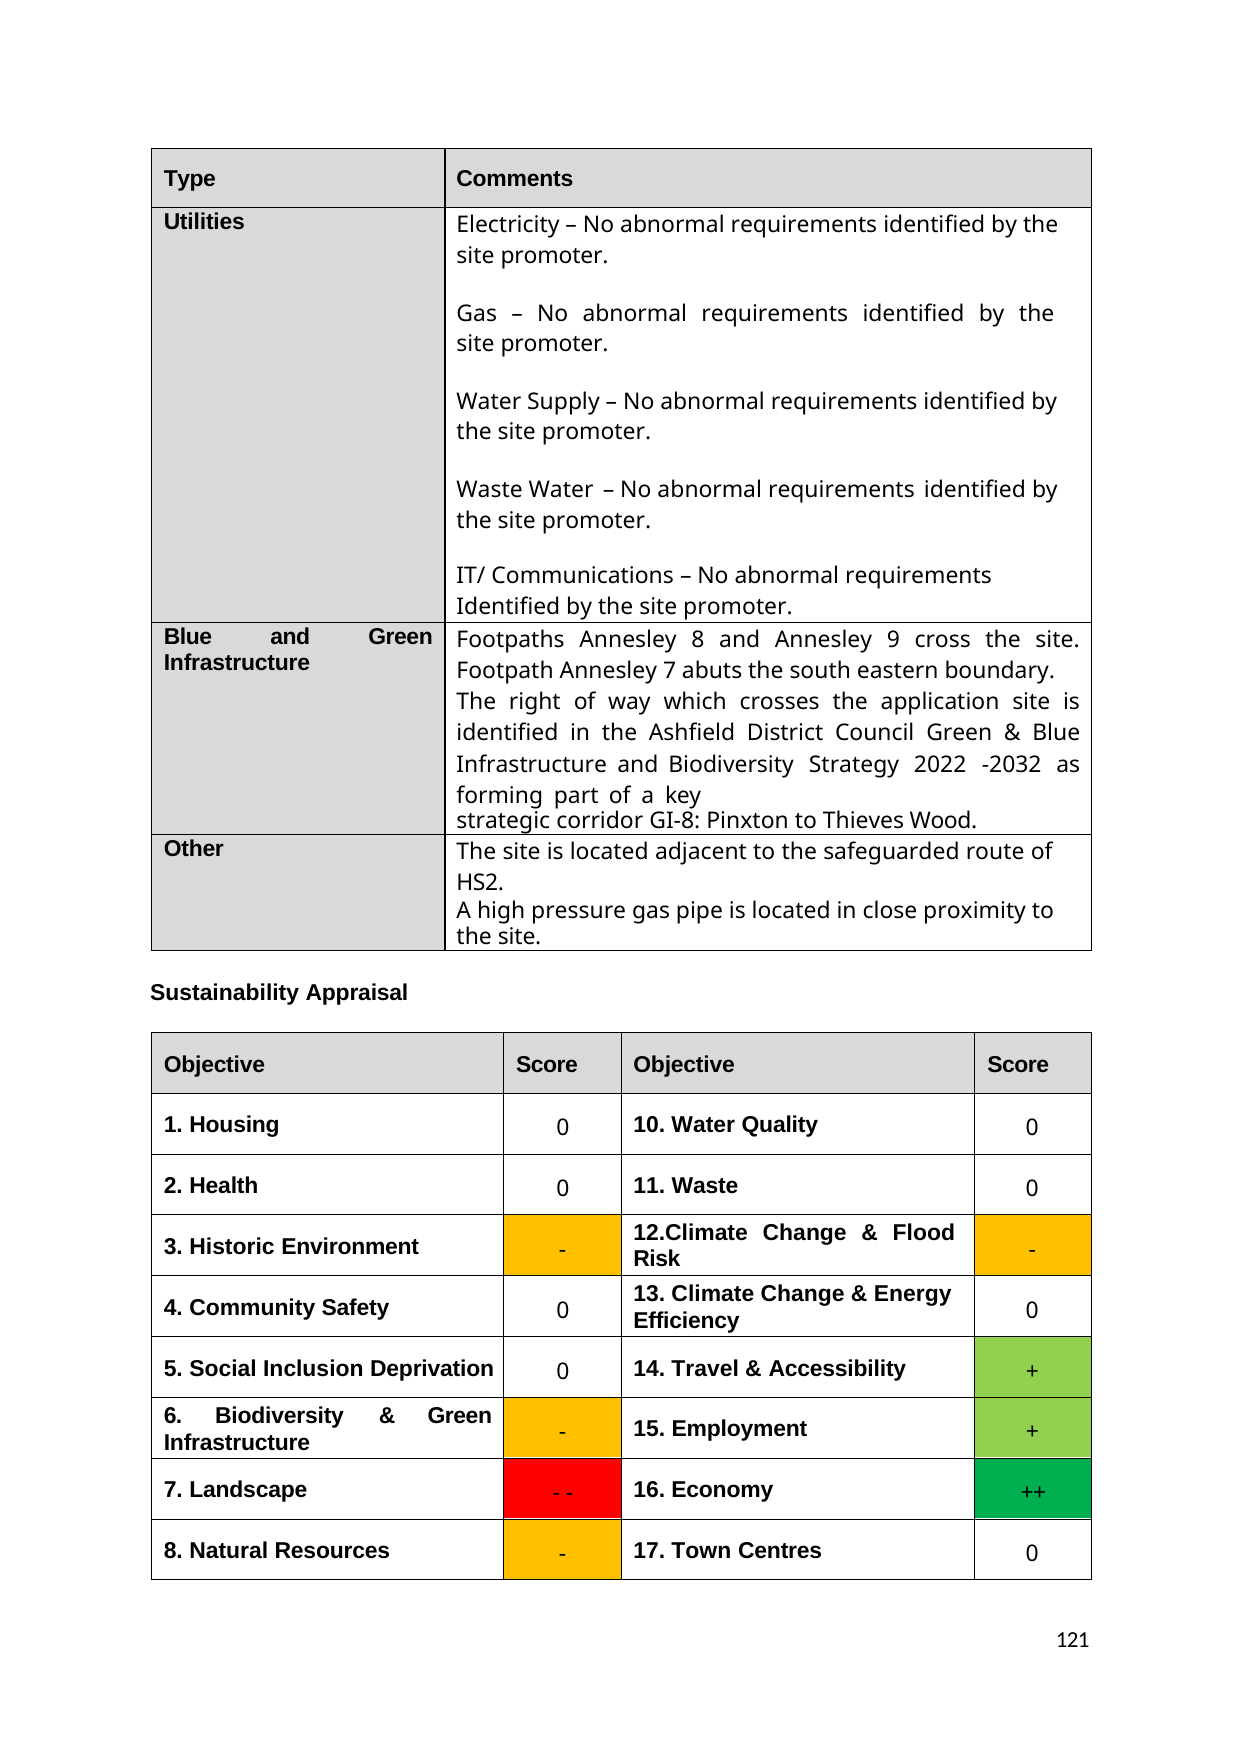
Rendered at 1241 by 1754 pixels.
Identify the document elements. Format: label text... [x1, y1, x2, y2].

table_header Type [152, 149, 444, 207]
table_cell 16. Economy [622, 1459, 974, 1518]
table_cell 17. Town Centres [622, 1520, 974, 1579]
table_cell + [975, 1398, 1091, 1457]
table_cell 0 [504, 1094, 621, 1153]
text Sustainability Appraisal [150, 979, 1153, 1006]
table_cell 8. Natural Resources [152, 1520, 503, 1579]
table_cell Blue and Green Infrastructure [152, 623, 444, 834]
table_cell - - [504, 1459, 621, 1518]
table_cell 13. Climate Change & Energy Efficiency [622, 1276, 974, 1336]
table_cell 6. Biodiversity & Green Infrastructure [152, 1398, 503, 1457]
table_cell - [504, 1520, 621, 1579]
table_cell - [504, 1398, 621, 1457]
table_cell 10. Water Quality [622, 1094, 974, 1153]
table_cell 2. Health [152, 1155, 503, 1214]
table_cell Footpaths Annesley 8 and Annesley 9 cross the site. Footpath Annesley 7 abuts the south eastern boundary. The right of way which crosses the application site is identified in the Ashfield District Council Green & Blue Infrastructure and Biodiversity Strategy 2022 -2032 as forming part of a key strategic corridor GI-8: Pinxton to Thieves Wood. [446, 623, 1091, 834]
table_cell 3. Historic Environment [152, 1215, 503, 1275]
table_header Score [504, 1033, 621, 1093]
table_cell 12.Climate Change & Flood Risk [622, 1215, 974, 1275]
table_cell - [975, 1215, 1091, 1275]
table_cell The site is located adjacent to the safeguarded route of HS2. A high pressure gas pipe is located in close proximity to the site. [446, 835, 1091, 950]
table_cell Electricity – No abnormal requirements identified by the site promoter. Gas – No abnormal requirements identified by the site promoter. Water Supply – No abnormal requirements identified by the site promoter. Waste Water – No abnormal requirements identified by the site promoter. IT/ Communications – No abnormal requirements Identified by the site promoter. [446, 208, 1091, 622]
table_cell 0 [975, 1094, 1091, 1153]
table_cell 15. Employment [622, 1398, 974, 1457]
table_header Comments [446, 149, 1091, 207]
table_cell + [975, 1337, 1091, 1397]
table_header Objective [152, 1033, 503, 1093]
table_cell 5. Social Inclusion Deprivation [152, 1337, 503, 1397]
table_cell 4. Community Safety [152, 1276, 503, 1336]
table_cell ++ [975, 1459, 1091, 1518]
table_cell 11. Waste [622, 1155, 974, 1214]
table_cell Other [152, 835, 444, 950]
table_cell - [504, 1215, 621, 1275]
table_cell 1. Housing [152, 1094, 503, 1153]
table_cell 0 [504, 1337, 621, 1397]
table_cell 14. Travel & Accessibility [622, 1337, 974, 1397]
table_cell 0 [975, 1155, 1091, 1214]
table_cell 0 [504, 1276, 621, 1336]
table_cell Utilities [152, 208, 444, 622]
table_header Score [975, 1033, 1091, 1093]
table_cell 0 [975, 1276, 1091, 1336]
table_header Objective [622, 1033, 974, 1093]
table_cell 7. Landscape [152, 1459, 503, 1518]
table_cell 0 [975, 1520, 1091, 1579]
table_cell 0 [504, 1155, 621, 1214]
